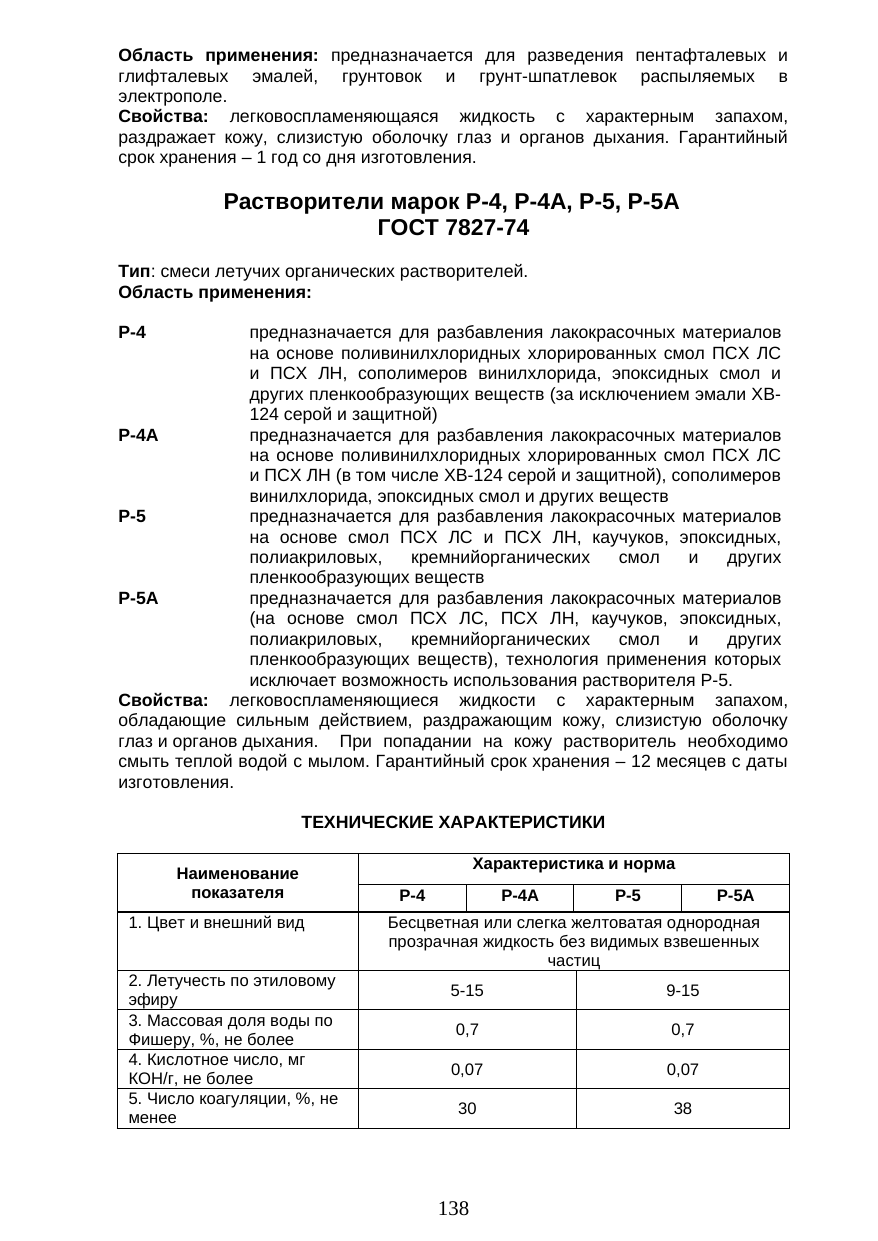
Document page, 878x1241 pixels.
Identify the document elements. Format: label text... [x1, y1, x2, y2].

text Область применения: [118, 281, 788, 302]
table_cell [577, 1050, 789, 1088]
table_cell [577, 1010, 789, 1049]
subtitle Растворители марок Р-4, Р-4А, Р-5, Р-5А [118, 188, 785, 214]
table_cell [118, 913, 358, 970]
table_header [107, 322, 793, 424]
title ГОСТ 7827-74 [118, 214, 788, 241]
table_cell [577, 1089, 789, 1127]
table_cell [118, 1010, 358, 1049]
text Свойства: легковоспламеняющаяся жидкость с характерным запахом, раздражает кожу, слизистую оболочку глаз и органов дыхания. Гарантийный срок хранения – 1 год со дня изготовления. [118, 106, 788, 167]
text Область применения: предназначается для разведения пентафталевых и глифталевых эмалей, грунтовок и грунт-шпатлевок распыляемых в электрополе. [118, 45, 788, 106]
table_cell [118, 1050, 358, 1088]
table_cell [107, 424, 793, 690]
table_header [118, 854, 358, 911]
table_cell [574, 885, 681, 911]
text ТЕХНИЧЕСКИЕ ХАРАКТЕРИСТИКИ [118, 812, 788, 833]
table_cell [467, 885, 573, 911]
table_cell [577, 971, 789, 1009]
text Свойства: легковоспламеняющиеся жидкости с характерным запахом, обладающие сильным действием, раздражающим кожу, слизистую оболочку глаз и органов дыхания. При попадании на кожу растворитель необходимо смыть теплой водой с мылом. Гарантийный срок хранения – 12 месяцев с даты изготовления. [118, 690, 788, 792]
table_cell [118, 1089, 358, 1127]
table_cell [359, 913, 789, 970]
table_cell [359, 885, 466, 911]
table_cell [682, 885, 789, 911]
text Тип: смеси летучих органических растворителей. [118, 261, 788, 281]
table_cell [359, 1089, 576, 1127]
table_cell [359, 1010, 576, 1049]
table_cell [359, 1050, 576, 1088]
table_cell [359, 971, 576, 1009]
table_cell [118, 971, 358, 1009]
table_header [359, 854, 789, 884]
